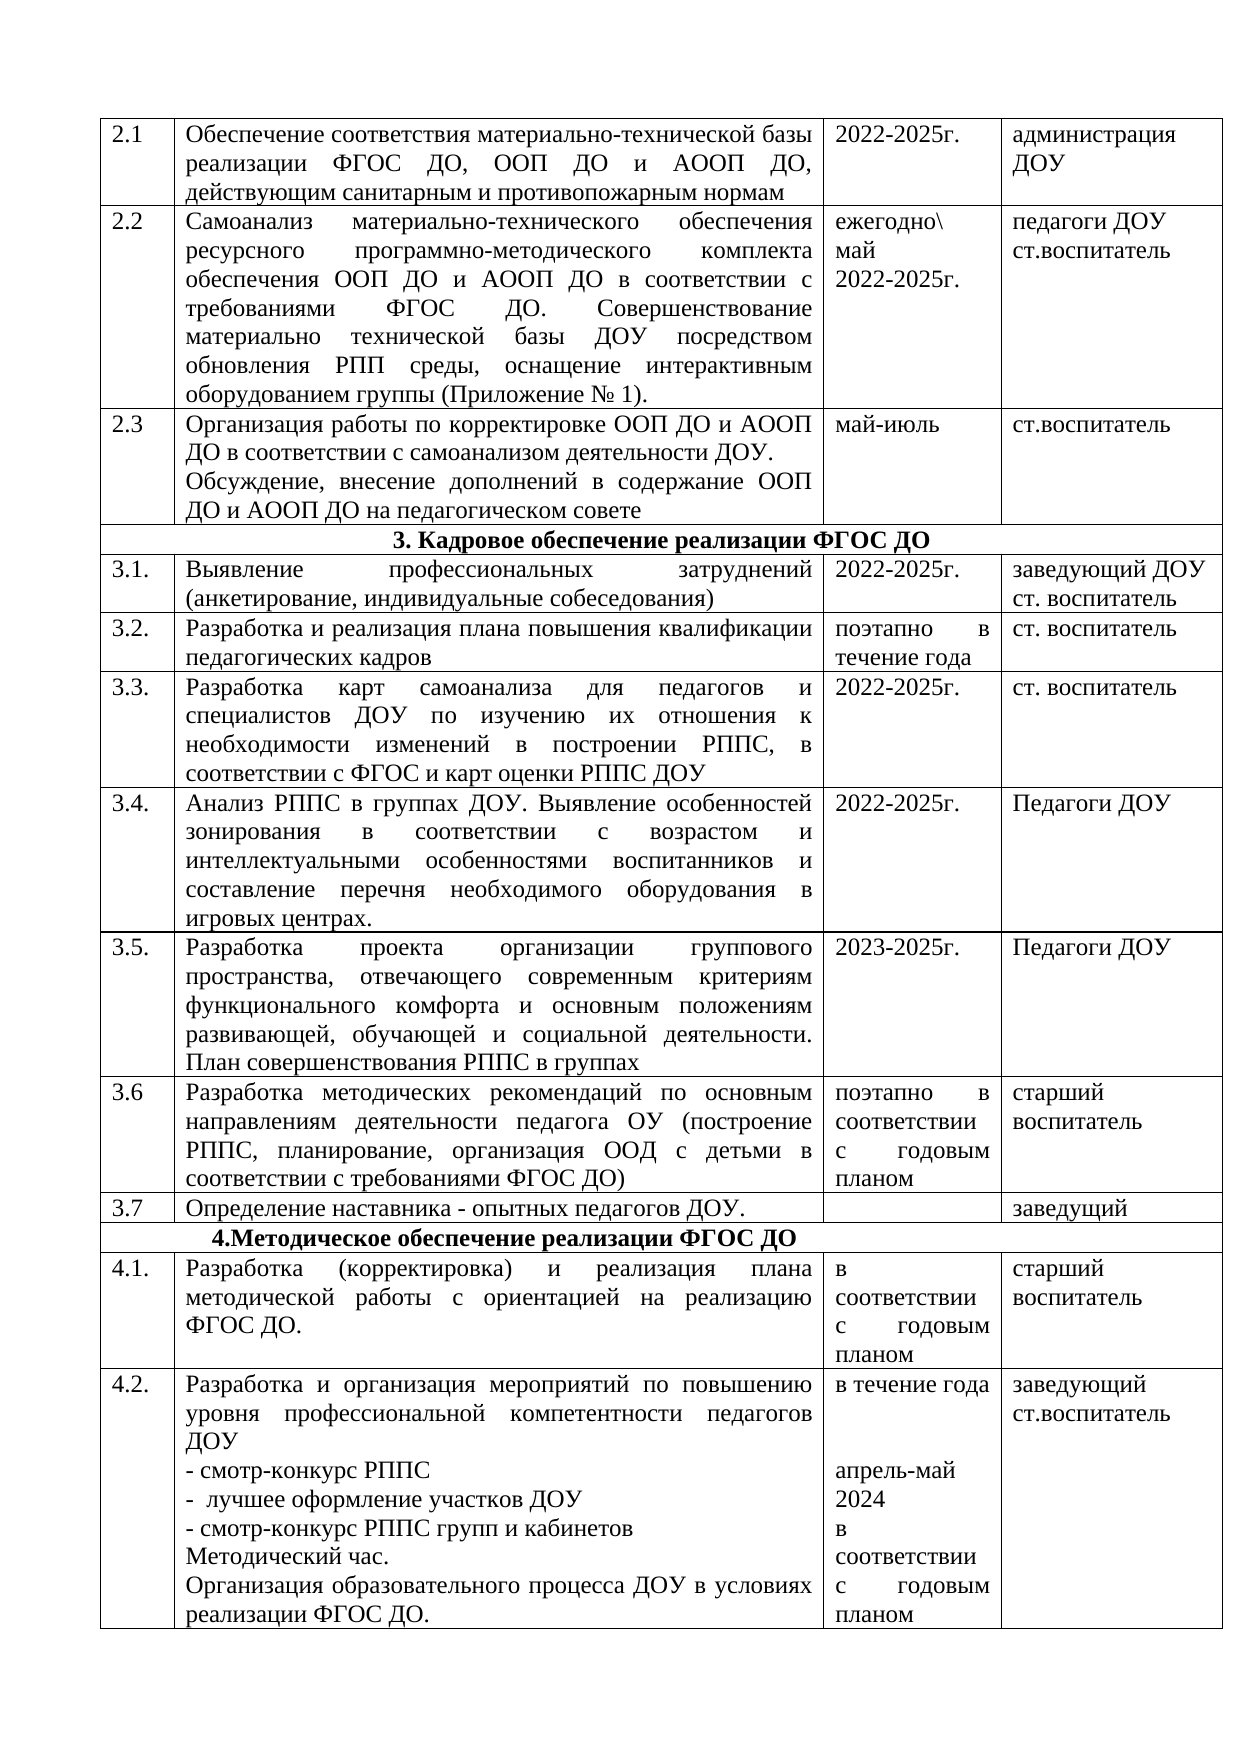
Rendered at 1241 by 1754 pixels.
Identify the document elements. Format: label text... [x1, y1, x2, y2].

table_cell Самоанализ материально-технического обеспечения ресурсного программно-методического комплекта обеспечения ООП ДО и АООП ДО в соответствии с требованиями ФГОС ДО. Совершенствование материально технической базы ДОУ посредством обновления РПП среды, оснащение интерактивным оборудованием группы (Приложение № 1). [175, 206, 823, 408]
table_cell [824, 1193, 1001, 1222]
table_cell 3.3. [101, 672, 174, 787]
table_cell 2022-2025г. [824, 788, 1001, 931]
table_cell ст.воспитатель [1002, 409, 1222, 524]
table_cell Обеспечение соответствия материально-технической базы реализации ФГОС ДО, ООП ДО и АООП ДО, действующим санитарным и противопожарным нормам [175, 119, 823, 205]
table_cell Определение наставника - опытных педагогов ДОУ. [175, 1193, 823, 1222]
table_cell май-июль [824, 409, 1001, 524]
table_cell 2023-2025г. [824, 933, 1001, 1076]
table_cell ст. воспитатель [1002, 613, 1222, 671]
table_cell Выявление профессиональных затруднений (анкетирование, индивидуальные собеседования) [175, 555, 823, 612]
table_cell 2.2 [101, 206, 174, 408]
table_cell 4.Методическое обеспечение реализации ФГОС ДО [101, 1223, 1222, 1252]
table_cell Организация работы по корректировке ООП ДО и АООП ДО в соответствии с самоанализом деятельности ДОУ. Обсуждение, внесение дополнений в содержание ООП ДО и АООП ДО на педагогическом совете [175, 409, 823, 524]
table_cell 2022-2025г. [824, 119, 1001, 205]
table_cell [824, 1369, 1001, 1628]
table_cell администрация ДОУ [1002, 119, 1222, 205]
table_cell поэтапно в течение года [824, 613, 1001, 671]
table_cell 3.1. [101, 555, 174, 612]
table_cell заведующий ДОУ ст. воспитатель [1002, 555, 1222, 612]
table_cell 3.4. [101, 788, 174, 931]
table_cell педагоги ДОУ ст.воспитатель [1002, 206, 1222, 408]
table_cell 2022-2025г. [824, 555, 1001, 612]
table_cell Педагоги ДОУ [1002, 933, 1222, 1076]
table_cell 3.2. [101, 613, 174, 671]
table_cell 2.3 [101, 409, 174, 524]
table_cell 4.1. [101, 1253, 174, 1368]
table_cell 4.2. [101, 1369, 174, 1628]
table_cell 3.5. [101, 933, 174, 1076]
table_cell 2022-2025г. [824, 672, 1001, 787]
table_cell 2.1 [101, 119, 174, 205]
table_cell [1002, 1369, 1222, 1628]
table_cell поэтапно в соответствии с годовым планом [824, 1077, 1001, 1192]
table_cell старший воспитатель [1002, 1077, 1222, 1192]
table_cell ст. воспитатель [1002, 672, 1222, 787]
table_cell Разработка методических рекомендаций по основным направлениям деятельности педагога ОУ (построение РППС, планирование, организация ООД с детьми в соответствии с требованиями ФГОС ДО) [175, 1077, 823, 1192]
table_cell в соответствии с годовым планом [824, 1253, 1001, 1368]
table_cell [175, 1369, 823, 1628]
table_cell 3. Кадровое обеспечение реализации ФГОС ДО [101, 525, 1222, 553]
table_cell ежегодно\ май 2022-2025г. [824, 206, 1001, 408]
table_cell заведущий [1002, 1193, 1222, 1222]
table_cell Педагоги ДОУ [1002, 788, 1222, 931]
table_cell 3.7 [101, 1193, 174, 1222]
table_cell Разработка карт самоанализа для педагогов и специалистов ДОУ по изучению их отношения к необходимости изменений в построении РППС, в соответствии с ФГОС и карт оценки РППС ДОУ [175, 672, 823, 787]
table_cell Разработка и реализация плана повышения квалификации педагогических кадров [175, 613, 823, 671]
table_cell Разработка проекта организации группового пространства, отвечающего современным критериям функционального комфорта и основным положениям развивающей, обучающей и социальной деятельности. План совершенствования РППС в группах [175, 933, 823, 1076]
table_cell 3.6 [101, 1077, 174, 1192]
table_cell Анализ РППС в группах ДОУ. Выявление особенностей зонирования в соответствии с возрастом и интеллектуальными особенностями воспитанников и составление перечня необходимого оборудования в игровых центрах. [175, 788, 823, 931]
table_cell Разработка (корректировка) и реализация плана методической работы с ориентацией на реализацию ФГОС ДО. [175, 1253, 823, 1368]
table_cell старший воспитатель [1002, 1253, 1222, 1368]
